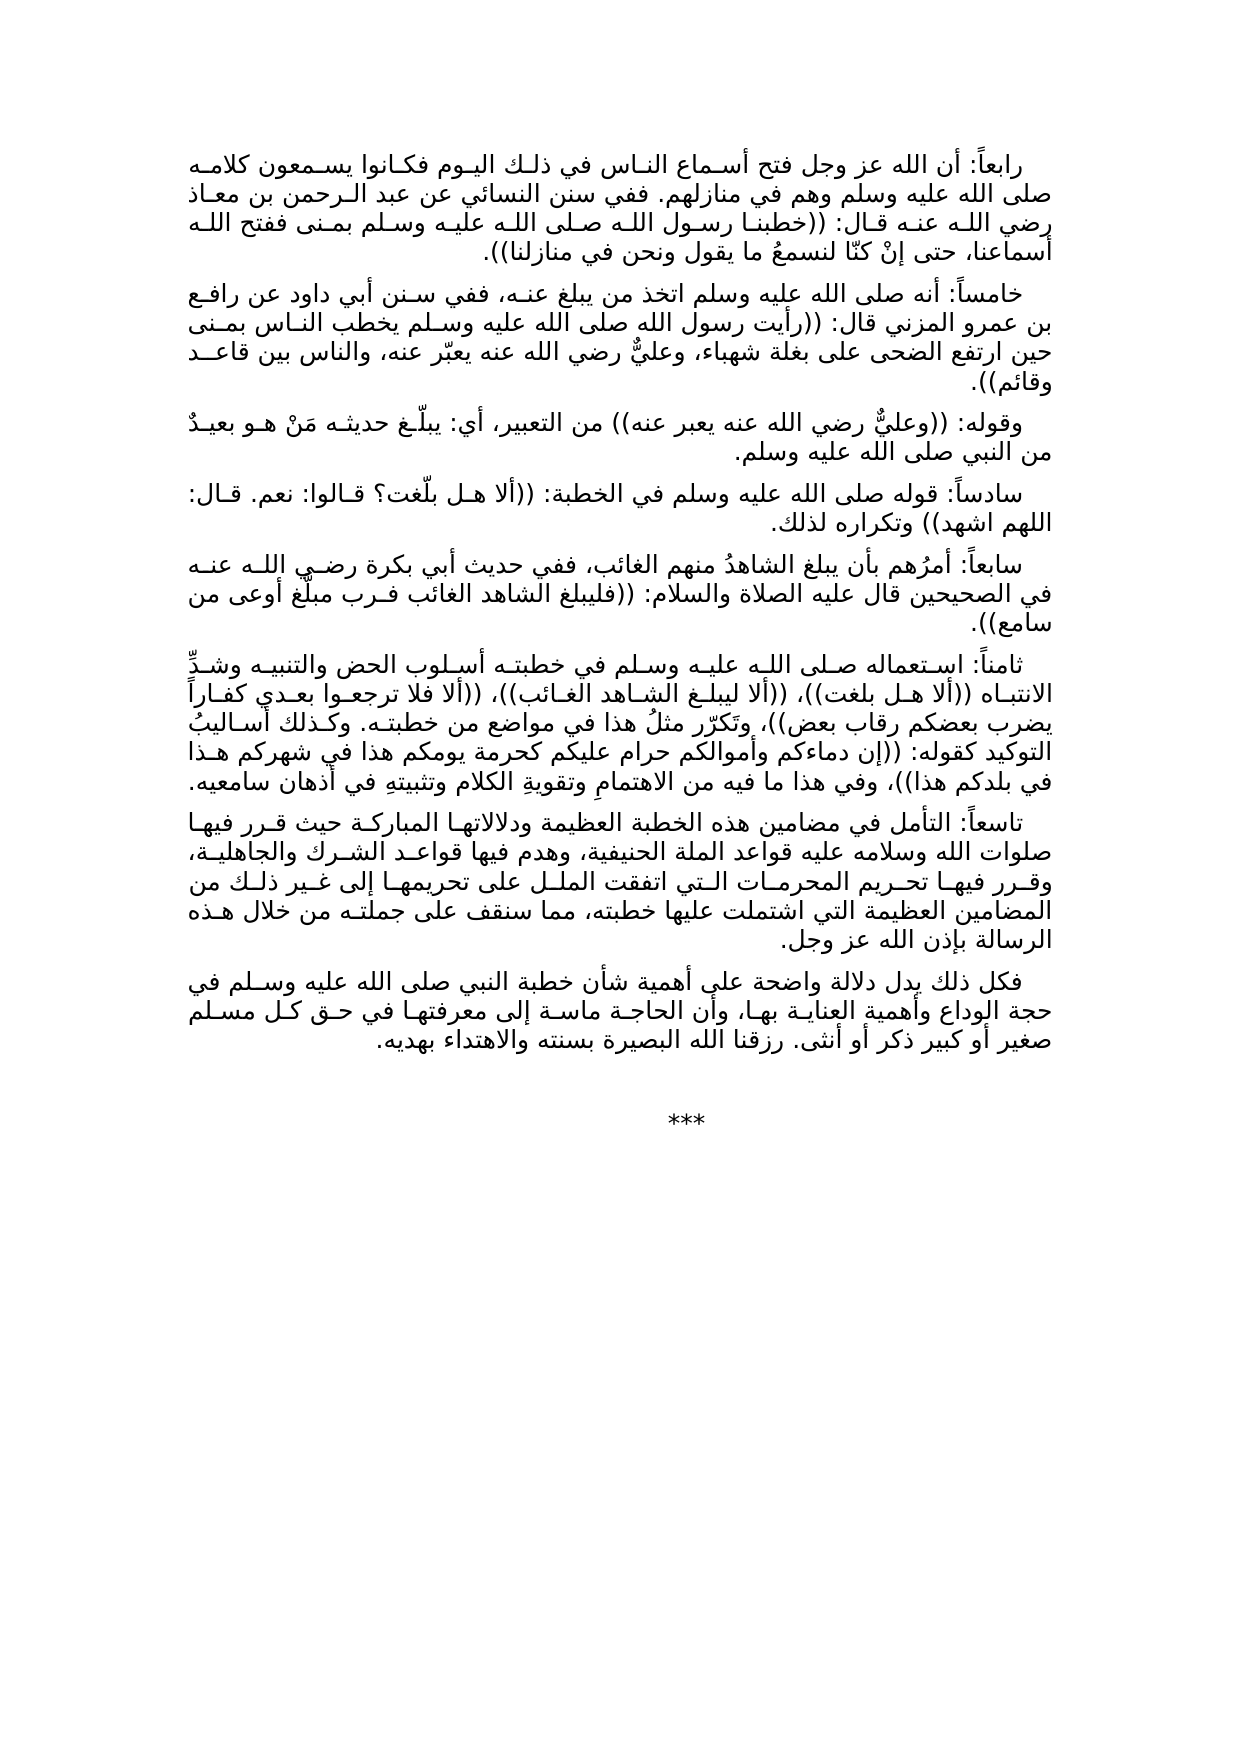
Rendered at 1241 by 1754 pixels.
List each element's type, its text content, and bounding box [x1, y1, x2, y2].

text *** [187, 1110, 1053, 1139]
text ثامناً: استعماله صلى الله عليه وسلم في خطبته أسلوب الحض والتنبيه وشدِّ الانتباه ((ألا هل بلغت))، ((ألا ليبلغ الشاهد الغائب))، ((ألا فلا ترجعوا بعدي كفاراً يضرب بعضكم رقاب بعض))، وتَكرّر مثلُ هذا في مواضع من خطبته. وكذلك أساليبُ التوكيد كقوله: ((إن دماءكم وأموالكم حرام عليكم كحرمة يومكم هذا في شهركم هذا في بلدكم هذا))، وفي هذا ما فيه من الاهتمامِ وتقويةِ الكلام وتثبيتهِ في أذهان سامعيه. [187, 650, 1053, 796]
text خامساً: أنه صلى الله عليه وسلم اتخذ من يبلغ عنه، ففي سنن أبي داود عن رافع بن عمرو المزني قال: ((رأيت رسول الله صلى الله عليه وسلم يخطب الناس بمنى حين ارتفع الضحى على بغلة شهباء، وعليٌّ رضي الله عنه يعبّر عنه، والناس بين قاعد وقائم)). [187, 279, 1053, 396]
text رابعاً: أن الله عز وجل فتح أسماع الناس في ذلك اليوم فكانوا يسمعون كلامه صلى الله عليه وسلم وهم في منازلهم. ففي سنن النسائي عن عبد الرحمن بن معاذ رضي الله عنه قال: ((خطبنا رسول الله صلى الله عليه وسلم بمنى ففتح الله أسماعنا، حتى إنْ كنّا لنسمعُ ما يقول ونحن في منازلنا)). [187, 150, 1053, 267]
text وقوله: ((وعليٌّ رضي الله عنه يعبر عنه)) من التعبير، أي: يبلّغ حديثه مَنْ هو بعيدٌ من النبي صلى الله عليه وسلم. [187, 408, 1053, 467]
text سادساً: قوله صلى الله عليه وسلم في الخطبة: ((ألا هل بلّغت؟ قالوا: نعم. قال: اللهم اشهد)) وتكراره لذلك. [187, 479, 1053, 537]
text فكل ذلك يدل دلالة واضحة على أهمية شأن خطبة النبي صلى الله عليه وسلم في حجة الوداع وأهمية العناية بها، وأن الحاجة ماسة إلى معرفتها في حق كل مسلم صغير أو كبير ذكر أو أنثى. رزقنا الله البصيرة بسنته والاهتداء بهديه. [187, 967, 1053, 1054]
text تاسعاً: التأمل في مضامين هذه الخطبة العظيمة ودلالاتها المباركة حيث قرر فيها صلوات الله وسلامه عليه قواعد الملة الحنيفية، وهدم فيها قواعد الشرك والجاهلية، وقرر فيها تحريم المحرمات التي اتفقت الملل على تحريمها إلى غير ذلك من المضامين العظيمة التي اشتملت عليها خطبته، مما سنقف على جملته من خلال هذه الرسالة بإذن الله عز وجل. [187, 808, 1053, 954]
text سابعاً: أمرُهم بأن يبلغ الشاهدُ منهم الغائب، ففي حديث أبي بكرة رضي الله عنه في الصحيحين قال عليه الصلاة والسلام: ((فليبلغ الشاهد الغائب فرب مبلَّغ أوعى من سامع)). [187, 550, 1053, 637]
